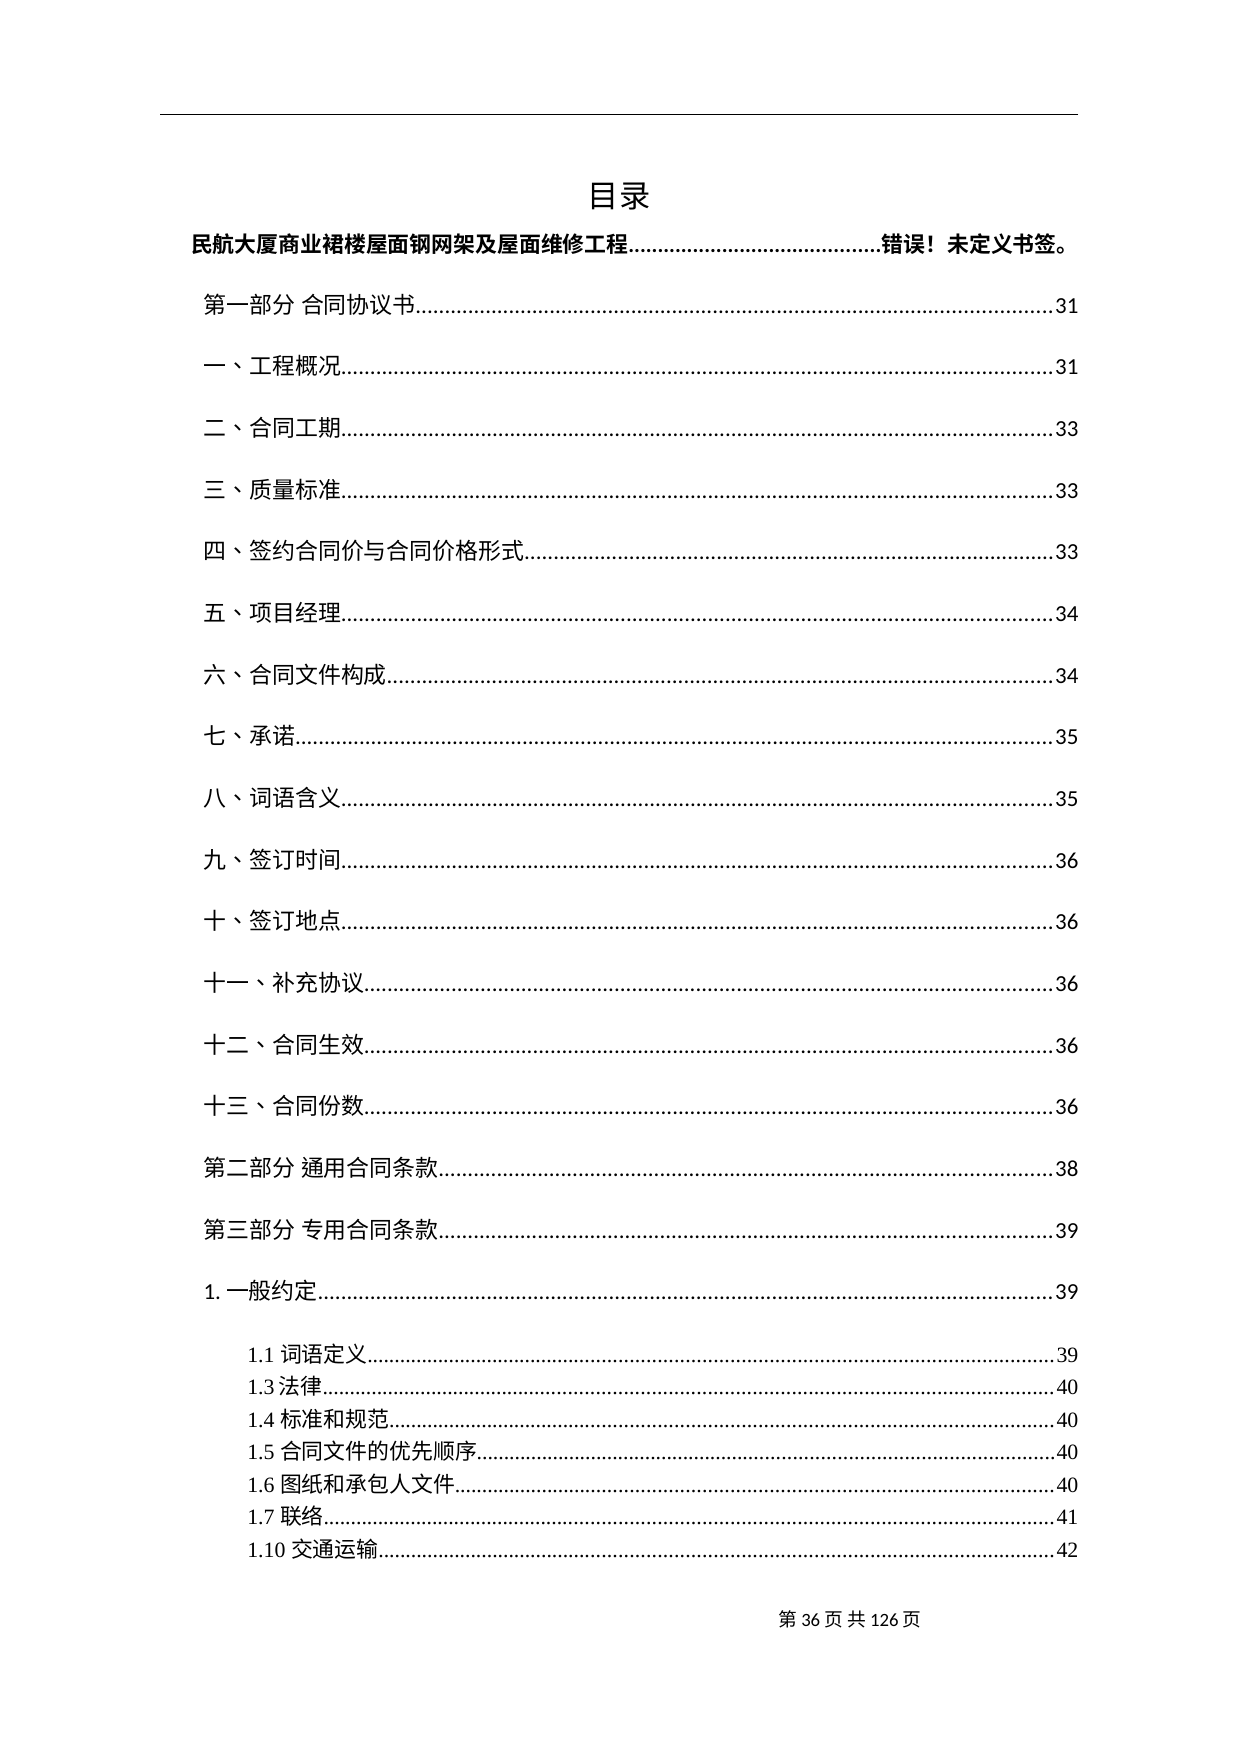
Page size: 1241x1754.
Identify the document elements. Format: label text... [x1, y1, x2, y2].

text 1.4 标准和规范 40 [247, 1401, 1078, 1434]
text 四、签约合同价与合同价格形式 33 [203, 534, 1078, 567]
text 十、签订地点 36 [203, 904, 1078, 937]
text 十一、补充协议 36 [203, 966, 1078, 999]
text 三、质量标准 33 [203, 473, 1078, 505]
text 十二、合同生效 36 [203, 1028, 1078, 1060]
text 六、合同文件构成 34 [203, 658, 1078, 690]
text 1.1 词语定义 39 [247, 1336, 1078, 1369]
text 1.5 合同文件的优先顺序 40 [247, 1434, 1078, 1466]
text 第三部分 专用合同条款 39 [203, 1213, 1078, 1245]
text 十三、合同份数 36 [203, 1089, 1078, 1122]
text 1.7 联络 41 [247, 1499, 1078, 1531]
text 五、项目经理 34 [203, 596, 1078, 629]
text 九、签订时间 36 [203, 843, 1078, 875]
text 目录 [159, 161, 1078, 226]
text 一、工程概况 31 [203, 349, 1078, 382]
text 1.6 图纸和承包人文件 40 [247, 1466, 1078, 1499]
text 二、合同工期 33 [203, 411, 1078, 444]
text 1.10 交通运输 42 [247, 1531, 1078, 1564]
text 第二部分 通用合同条款 38 [203, 1151, 1078, 1184]
text 七、承诺 35 [203, 719, 1078, 752]
text 1. 一般约定 39 [203, 1274, 1078, 1307]
text 第一部分 合同协议书 31 [203, 288, 1078, 320]
text 八、词语含义 35 [203, 781, 1078, 814]
text 民航大厦商业裙楼屋面钢网架及屋面维修工程 错误！未定义书签。 [159, 226, 1078, 259]
text 1.3法律 40 [247, 1369, 1078, 1401]
